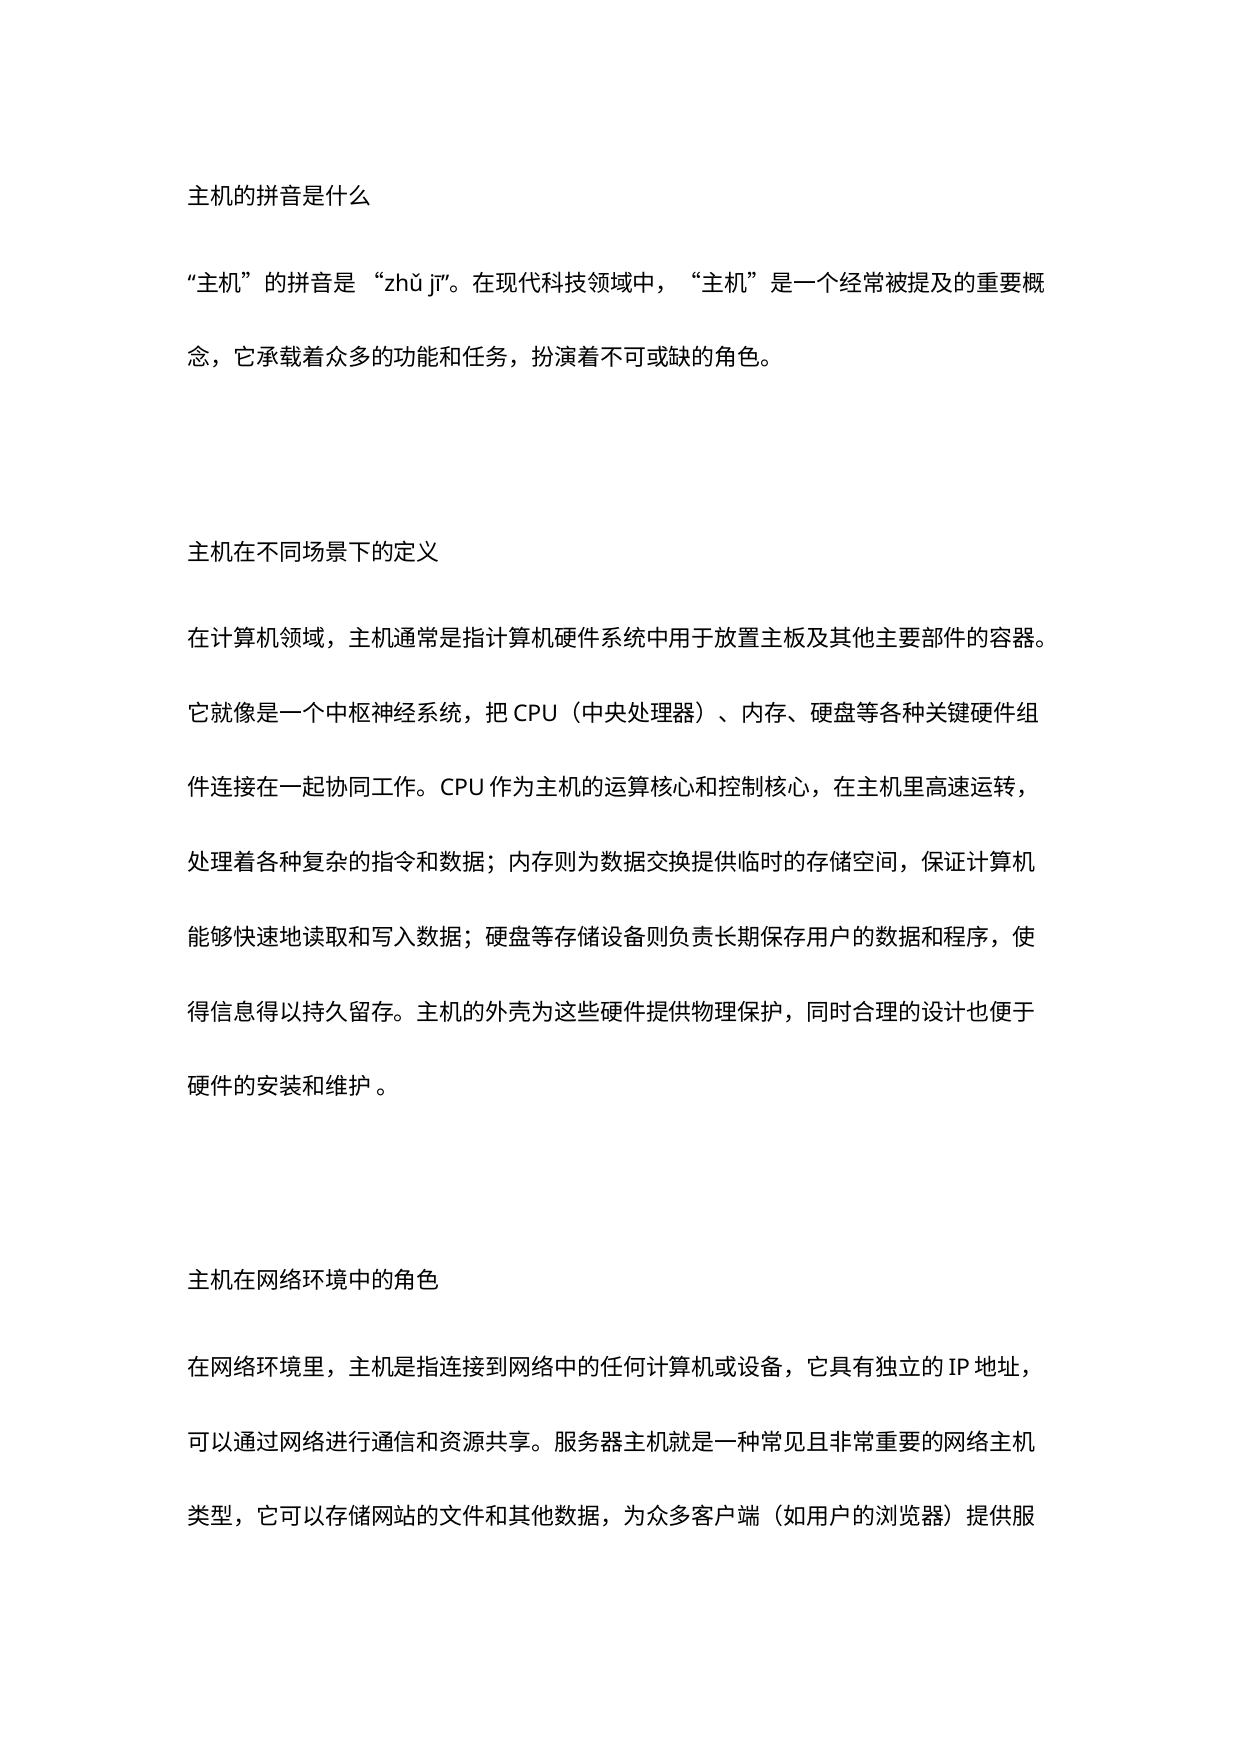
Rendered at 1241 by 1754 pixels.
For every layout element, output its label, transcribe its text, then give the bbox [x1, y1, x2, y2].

text “主机”的拼音是 “zhǔ jī”。在现代科技领域中，“主机”是一个经常被提及的重要概念，它承载着众多的功能和任务，扮演着不可或缺的角色。 [187, 248, 1053, 388]
text 主机在不同场景下的定义 [187, 517, 1053, 582]
text 主机在网络环境中的角色 [187, 1246, 1053, 1311]
text 主机的拼音是什么 [187, 162, 1053, 227]
text 在计算机领域，主机通常是指计算机硬件系统中用于放置主板及其他主要部件的容器。它就像是一个中枢神经系统，把CPU（中央处理器）、内存、硬盘等各种关键硬件组件连接在一起协同工作。CPU作为主机的运算核心和控制核心，在主机里高速运转，处理着各种复杂的指令和数据；内存则为数据交换提供临时的存储空间，保证计算机能够快速地读取和写入数据；硬盘等存储设备则负责长期保存用户的数据和程序，使得信息得以持久留存。主机的外壳为这些硬件提供物理保护，同时合理的设计也便于硬件的安装和维护 。 [187, 604, 1053, 1117]
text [187, 1333, 1053, 1547]
